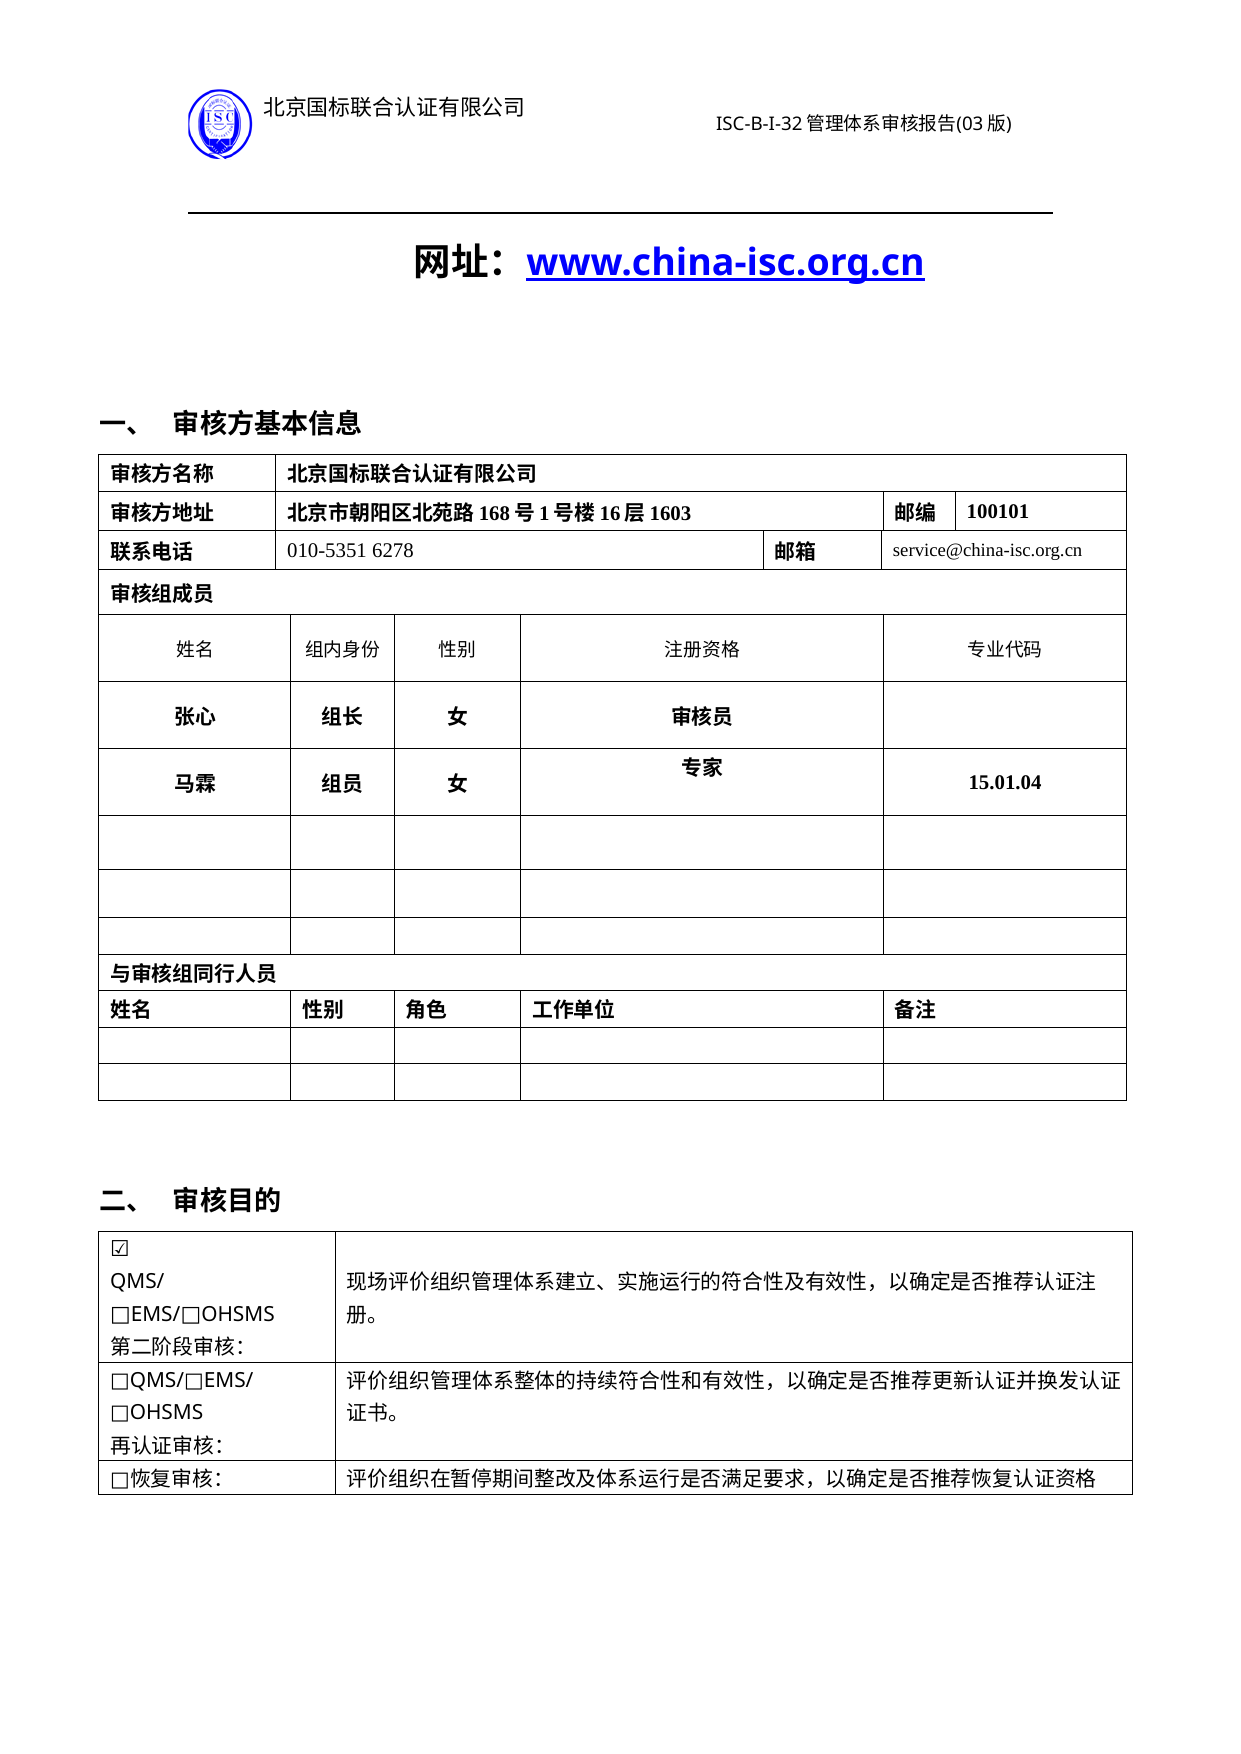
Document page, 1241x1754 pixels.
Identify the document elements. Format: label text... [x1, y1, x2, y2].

table_cell [395, 1064, 520, 1100]
table_cell 010-5351 6278 [276, 531, 763, 569]
table_cell [884, 870, 1126, 917]
table_cell 注册资格 [521, 615, 883, 681]
table_cell 组员 [291, 749, 394, 815]
table_cell 马霖 [99, 749, 290, 815]
table_cell [99, 816, 290, 868]
table_cell 邮编 [884, 492, 955, 530]
table_cell 角色 [395, 991, 520, 1027]
table_cell 北京市朝阳区北苑路168号1号楼16层1603 [276, 492, 883, 530]
table_cell 评价组织在暂停期间整改及体系运行是否满足要求，以确定是否推荐恢复认证资格 [336, 1461, 1132, 1494]
table_cell 组长 [291, 682, 394, 748]
table_cell [395, 816, 520, 868]
table_cell 姓名 [99, 991, 290, 1027]
table_cell [99, 1064, 290, 1100]
list 审核方基本信息 [99, 389, 1053, 454]
table_cell □QMS/□EMS/□OHSMS 再认证审核： [99, 1363, 335, 1460]
list 审核目的 [99, 1166, 1053, 1231]
table_cell 评价组织管理体系整体的持续符合性和有效性，以确定是否推荐更新认证并换发认证证书。 [336, 1363, 1132, 1460]
table_cell 15.01.04 [884, 749, 1126, 815]
table_cell 性别 [395, 615, 520, 681]
table_cell [521, 816, 883, 868]
table_cell 审核方地址 [99, 492, 275, 530]
table_cell [884, 1028, 1126, 1063]
table_cell 姓名 [99, 615, 290, 681]
table_cell [395, 1028, 520, 1063]
table_cell service@china-isc.org.cn [882, 531, 1126, 569]
table_cell 联系电话 [99, 531, 275, 569]
table_cell [291, 816, 394, 868]
picture [187, 89, 253, 158]
table_cell [99, 918, 290, 953]
table_cell 审核员 [521, 682, 883, 748]
table_cell [395, 918, 520, 953]
table_cell [291, 1028, 394, 1063]
table_cell [521, 1028, 883, 1063]
table_cell □恢复审核： [99, 1461, 335, 1494]
table_header ☑QMS/□EMS/□OHSMS 第二阶段审核： [99, 1232, 335, 1362]
table_header 审核方名称 [99, 455, 275, 491]
table_cell [884, 918, 1126, 953]
table_cell 女 [395, 682, 520, 748]
table_cell 张心 [99, 682, 290, 748]
table_cell [291, 870, 394, 917]
table_cell [395, 870, 520, 917]
table_cell 邮箱 [764, 531, 881, 569]
table_cell 备注 [884, 991, 1126, 1027]
table_cell [884, 816, 1126, 868]
table_cell 女 [395, 749, 520, 815]
table_cell [99, 1028, 290, 1063]
table_cell 性别 [291, 991, 394, 1027]
table_cell 审核组成员 [99, 570, 1126, 614]
table_cell 专家 [521, 749, 883, 815]
table_header 北京国标联合认证有限公司 [276, 455, 1126, 491]
table_cell 与审核组同行人员 [99, 955, 1126, 990]
table_cell 100101 [956, 492, 1126, 530]
text 网址：www.china-isc.org.cn [187, 226, 1053, 291]
table_cell [99, 870, 290, 917]
table_cell [521, 870, 883, 917]
table_cell [884, 1064, 1126, 1100]
table_cell 组内身份 [291, 615, 394, 681]
table_cell 专业代码 [884, 615, 1126, 681]
table_cell [521, 1064, 883, 1100]
table_cell [291, 918, 394, 953]
table_cell [884, 682, 1126, 748]
table_cell 工作单位 [521, 991, 883, 1027]
table_cell [291, 1064, 394, 1100]
table_header 现场评价组织管理体系建立、实施运行的符合性及有效性，以确定是否推荐认证注册。 [336, 1232, 1132, 1362]
table_cell [521, 918, 883, 953]
